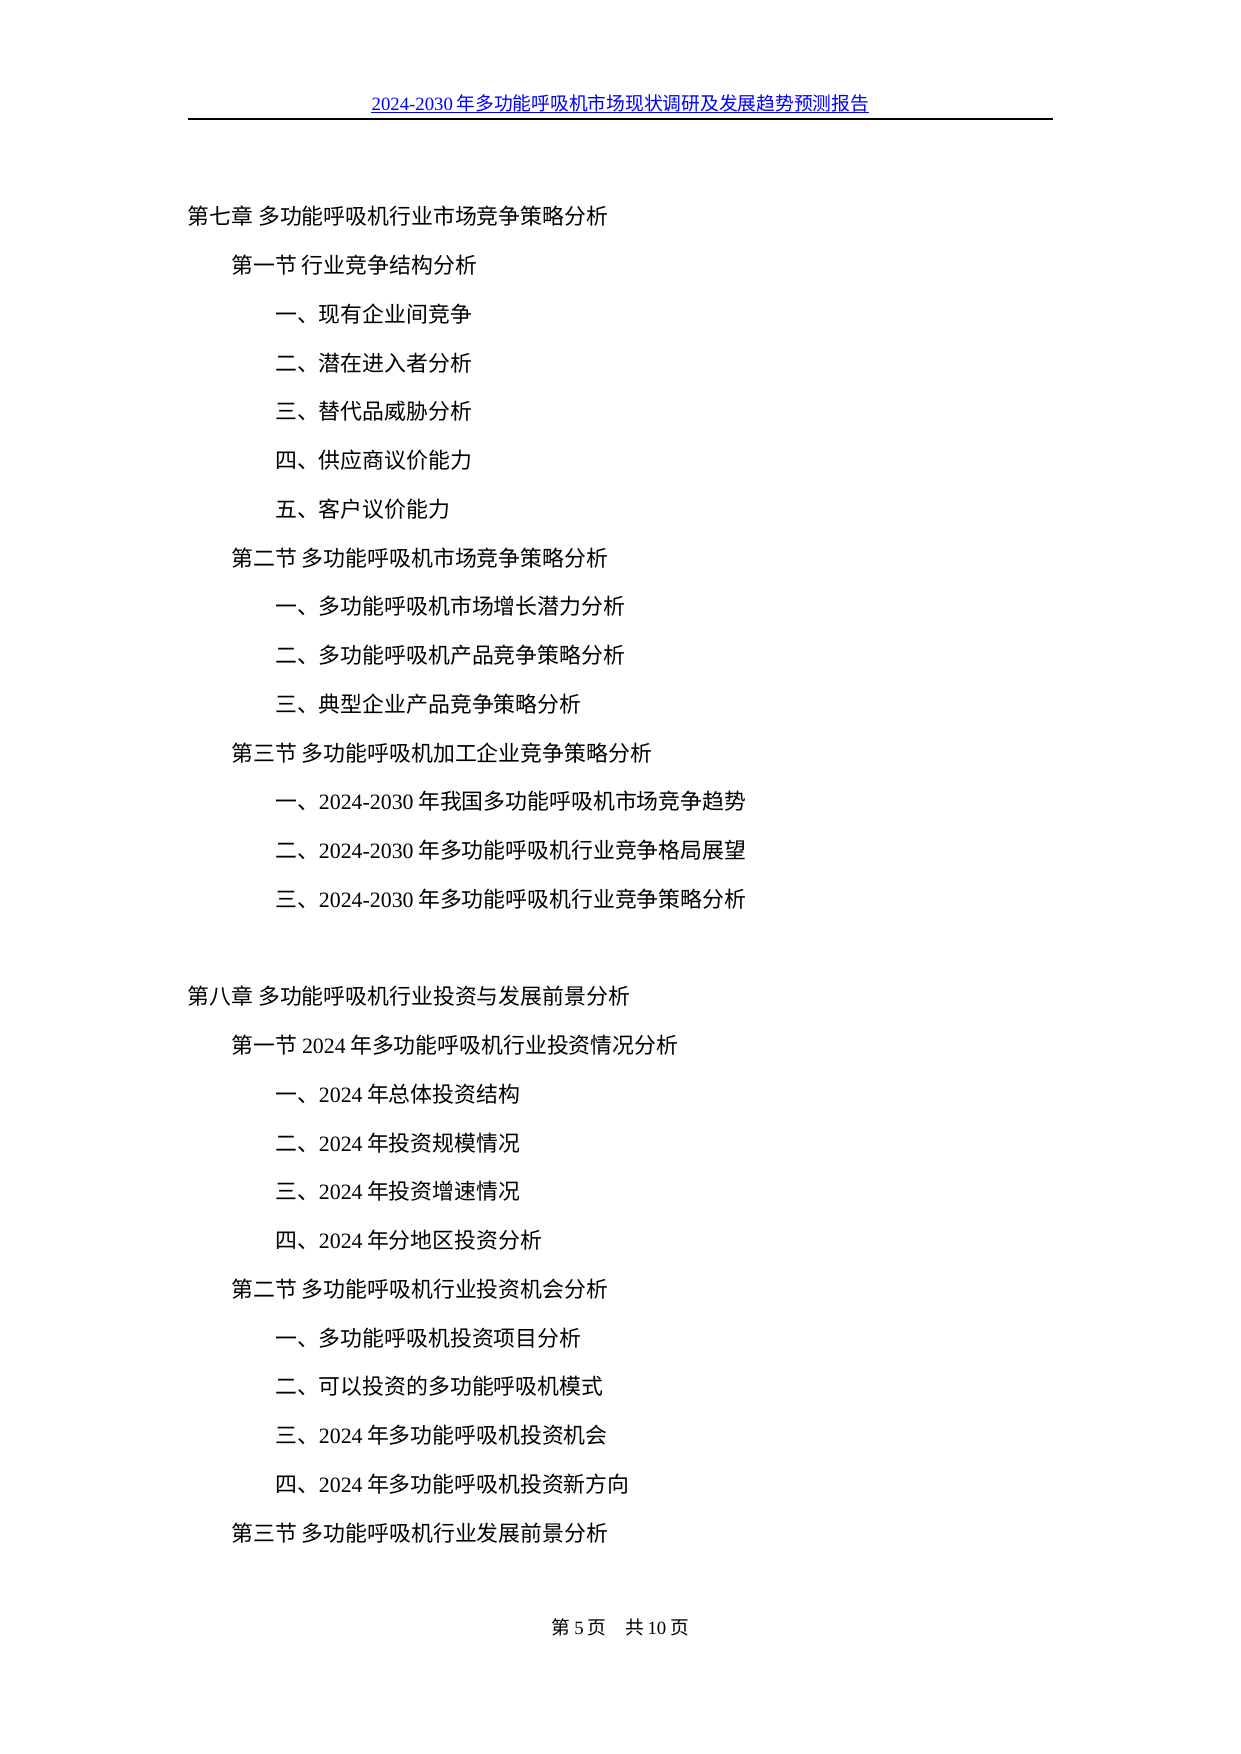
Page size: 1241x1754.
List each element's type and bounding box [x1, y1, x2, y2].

text [187, 150, 1053, 1548]
